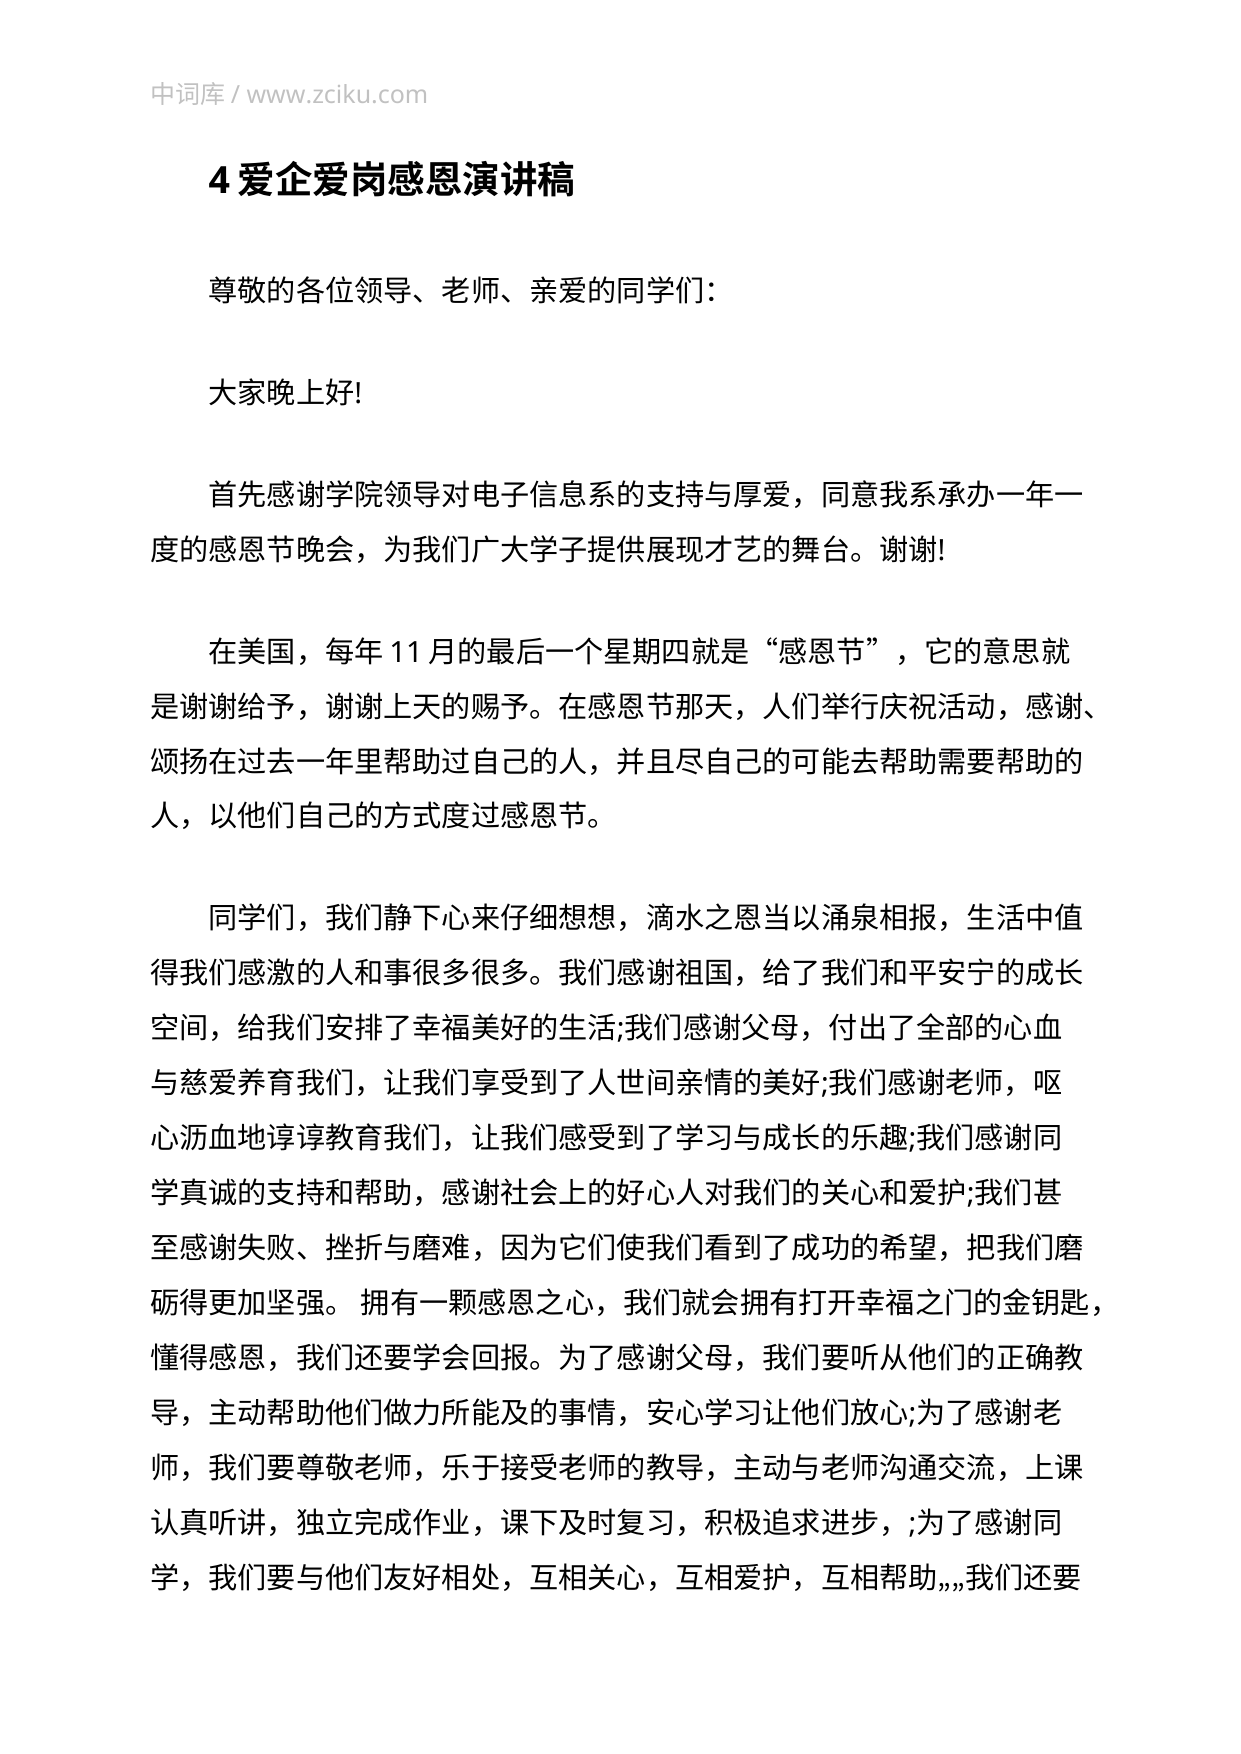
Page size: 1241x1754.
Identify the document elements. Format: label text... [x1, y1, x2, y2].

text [150, 895, 1090, 1596]
text 大家晚上好! [150, 369, 1090, 412]
text 首先感谢学院领导对电子信息系的支持与厚爱，同意我系承办一年一度的感恩节晚会，为我们广大学子提供展现才艺的舞台。谢谢! [150, 471, 1090, 569]
text 在美国，每年11月的最后一个星期四就是“感恩节”，它的意思就是谢谢给予，谢谢上天的赐予。在感恩节那天，人们举行庆祝活动，感谢、颂扬在过去一年里帮助过自己的人，并且尽自己的可能去帮助需要帮助的人，以他们自己的方式度过感恩节。 [150, 628, 1090, 835]
text 4爱企爱岗感恩演讲稿 [150, 150, 1090, 204]
text 尊敬的各位领导、老师、亲爱的同学们： [150, 268, 1090, 310]
